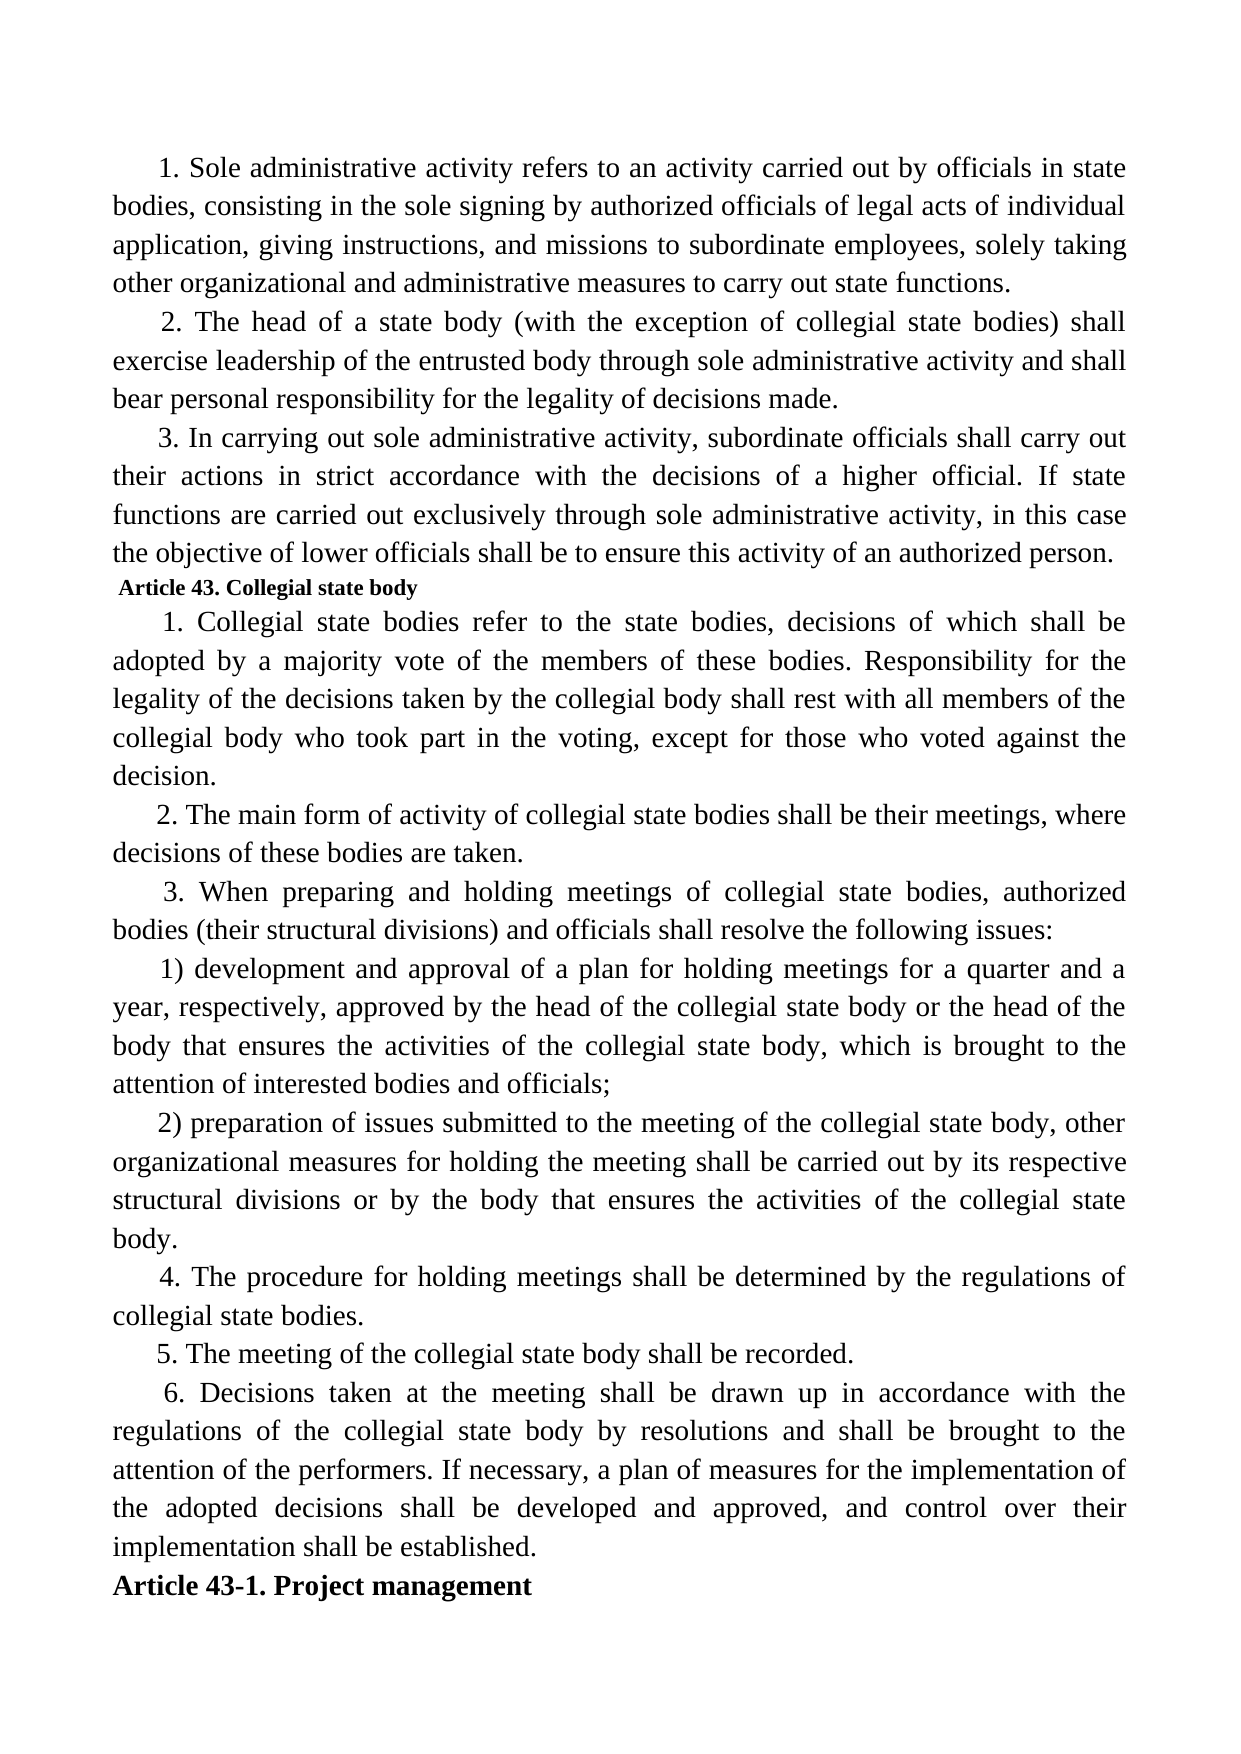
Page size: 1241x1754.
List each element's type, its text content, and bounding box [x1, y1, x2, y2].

text 1. Collegial state bodies refer to the state bodies, decisions of which shall be adopted by a majority vote of the members of these bodies. Responsibility for the legality of the decisions taken by the collegial body shall rest with all members of the collegial body who took part in the voting, except for those who voted against the decision. [112, 604, 1128, 792]
text 2. The head of a state body (with the exception of collegial state bodies) shall exercise leadership of the entrusted body through sole administrative activity and shall bear personal responsibility for the legality of decisions made. [112, 304, 1128, 415]
text Article 43. Collegial state body [112, 574, 1128, 600]
text 2) preparation of issues submitted to the meeting of the collegial state body, other organizational measures for holding the meeting shall be carried out by its respective structural divisions or by the body that ensures the activities of the collegial state body. [112, 1105, 1128, 1254]
text 3. In carrying out sole administrative activity, subordinate officials shall carry out their actions in strict accordance with the decisions of a higher official. If state functions are carried out exclusively through sole administrative activity, in this case the objective of lower officials shall be to ensure this activity of an authorized person. [112, 420, 1128, 569]
text 5. The meeting of the collegial state body shall be recorded. [112, 1336, 1128, 1370]
text Article 43-1. Project management [112, 1568, 1128, 1601]
text 3. When preparing and holding meetings of collegial state bodies, authorized bodies (their structural divisions) and officials shall resolve the following issues: [112, 874, 1128, 946]
text 1. Sole administrative activity refers to an activity carried out by officials in state bodies, consisting in the sole signing by authorized officials of legal acts of individual application, giving instructions, and missions to subordinate employees, solely taking other organizational and administrative measures to carry out state functions. [112, 150, 1128, 299]
text 2. The main form of activity of collegial state bodies shall be their meetings, where decisions of these bodies are taken. [112, 797, 1128, 869]
text 1) development and approval of a plan for holding meetings for a quarter and a year, respectively, approved by the head of the collegial state body or the head of the body that ensures the activities of the collegial state body, which is brought to the attention of interested bodies and officials; [112, 951, 1128, 1100]
text 4. The procedure for holding meetings shall be determined by the regulations of collegial state bodies. [112, 1259, 1128, 1331]
text 6. Decisions taken at the meeting shall be drawn up in accordance with the regulations of the collegial state body by resolutions and shall be brought to the attention of the performers. If necessary, a plan of measures for the implementation of the adopted decisions shall be developed and approved, and control over their implementation shall be established. [112, 1375, 1128, 1563]
